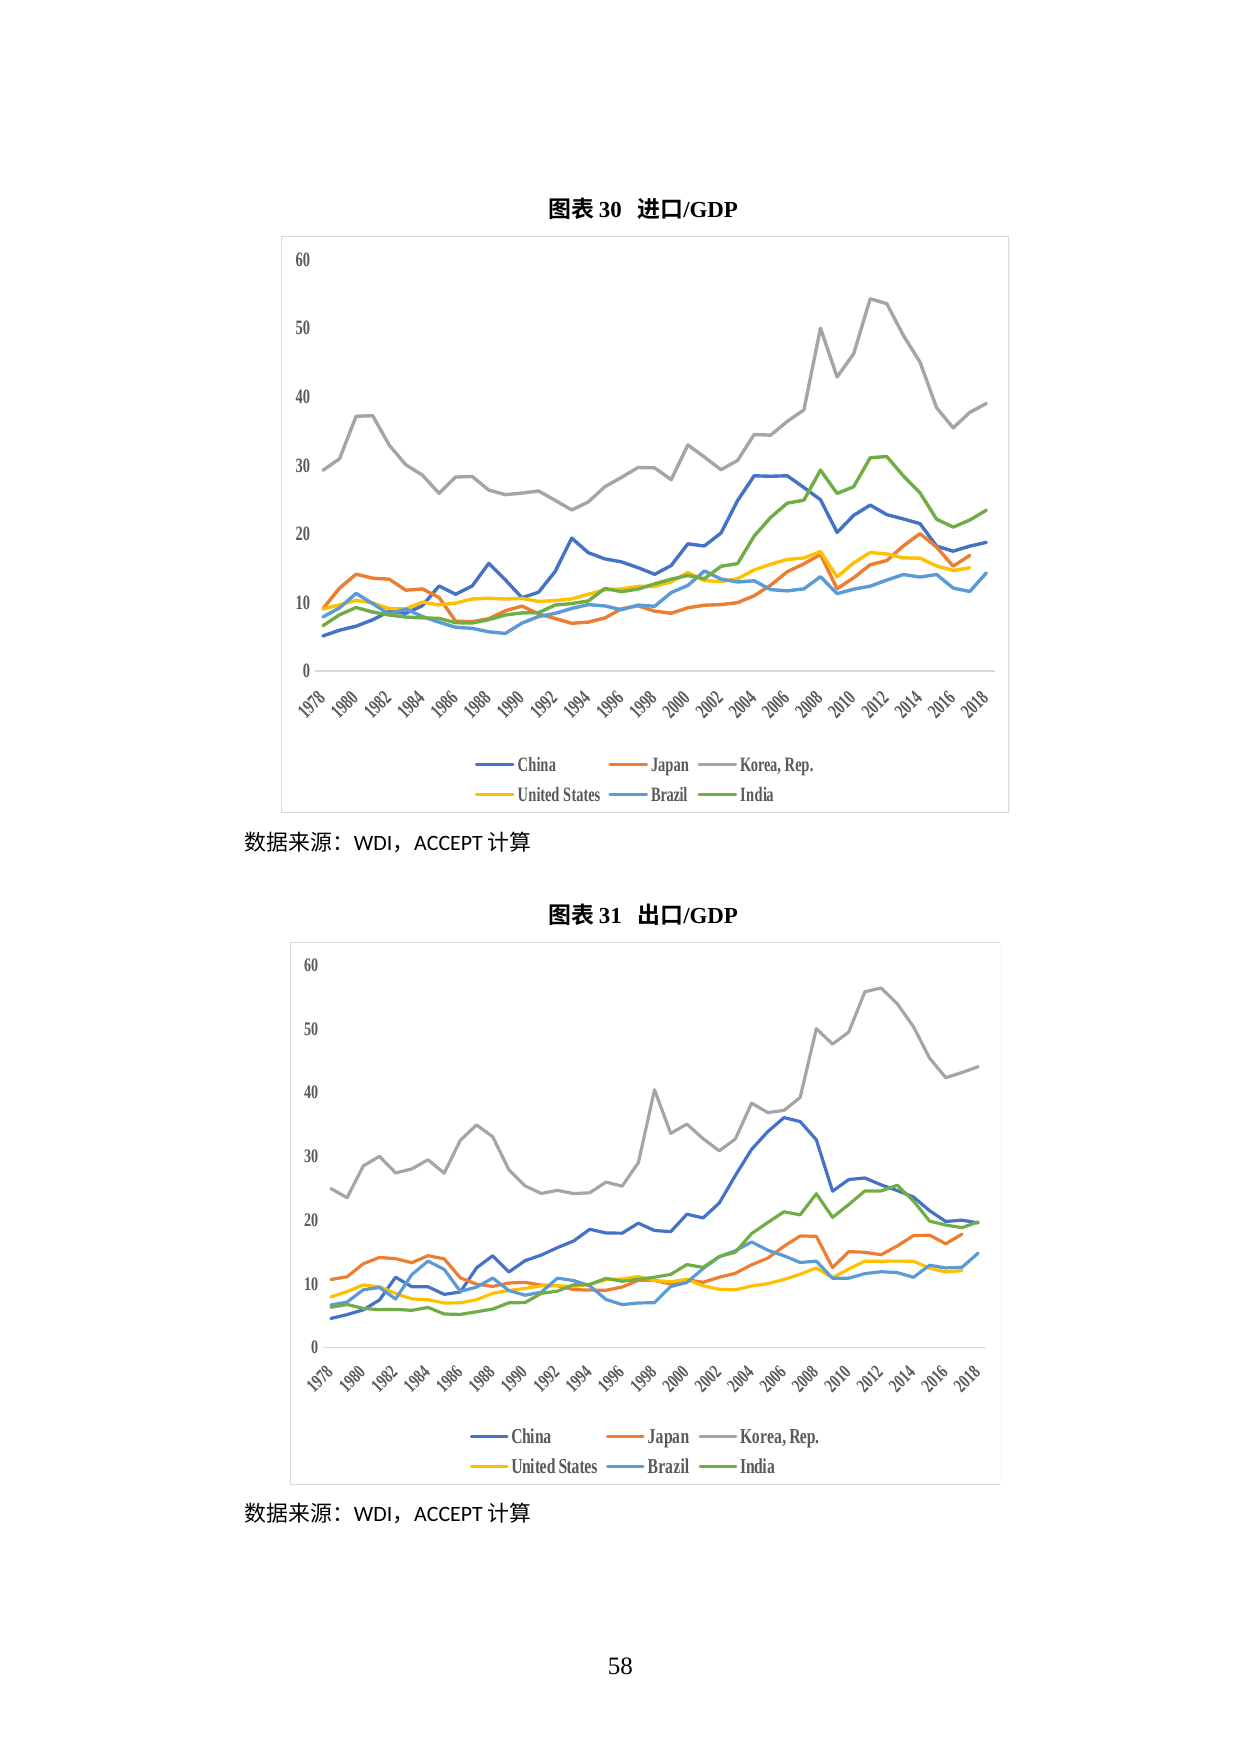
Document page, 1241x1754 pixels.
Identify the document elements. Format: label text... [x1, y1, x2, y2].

table_cell [187, 943, 1053, 1496]
table_cell 数据来源：WDI，ACCEPT计算 [187, 1496, 1053, 1528]
table_header 图表30 进口/GDP [187, 191, 1053, 236]
table_cell 数据来源：WDI，ACCEPT计算 [187, 825, 1053, 857]
table_header 图表31 出口/GDP [187, 898, 1053, 943]
table_cell [187, 236, 1053, 825]
